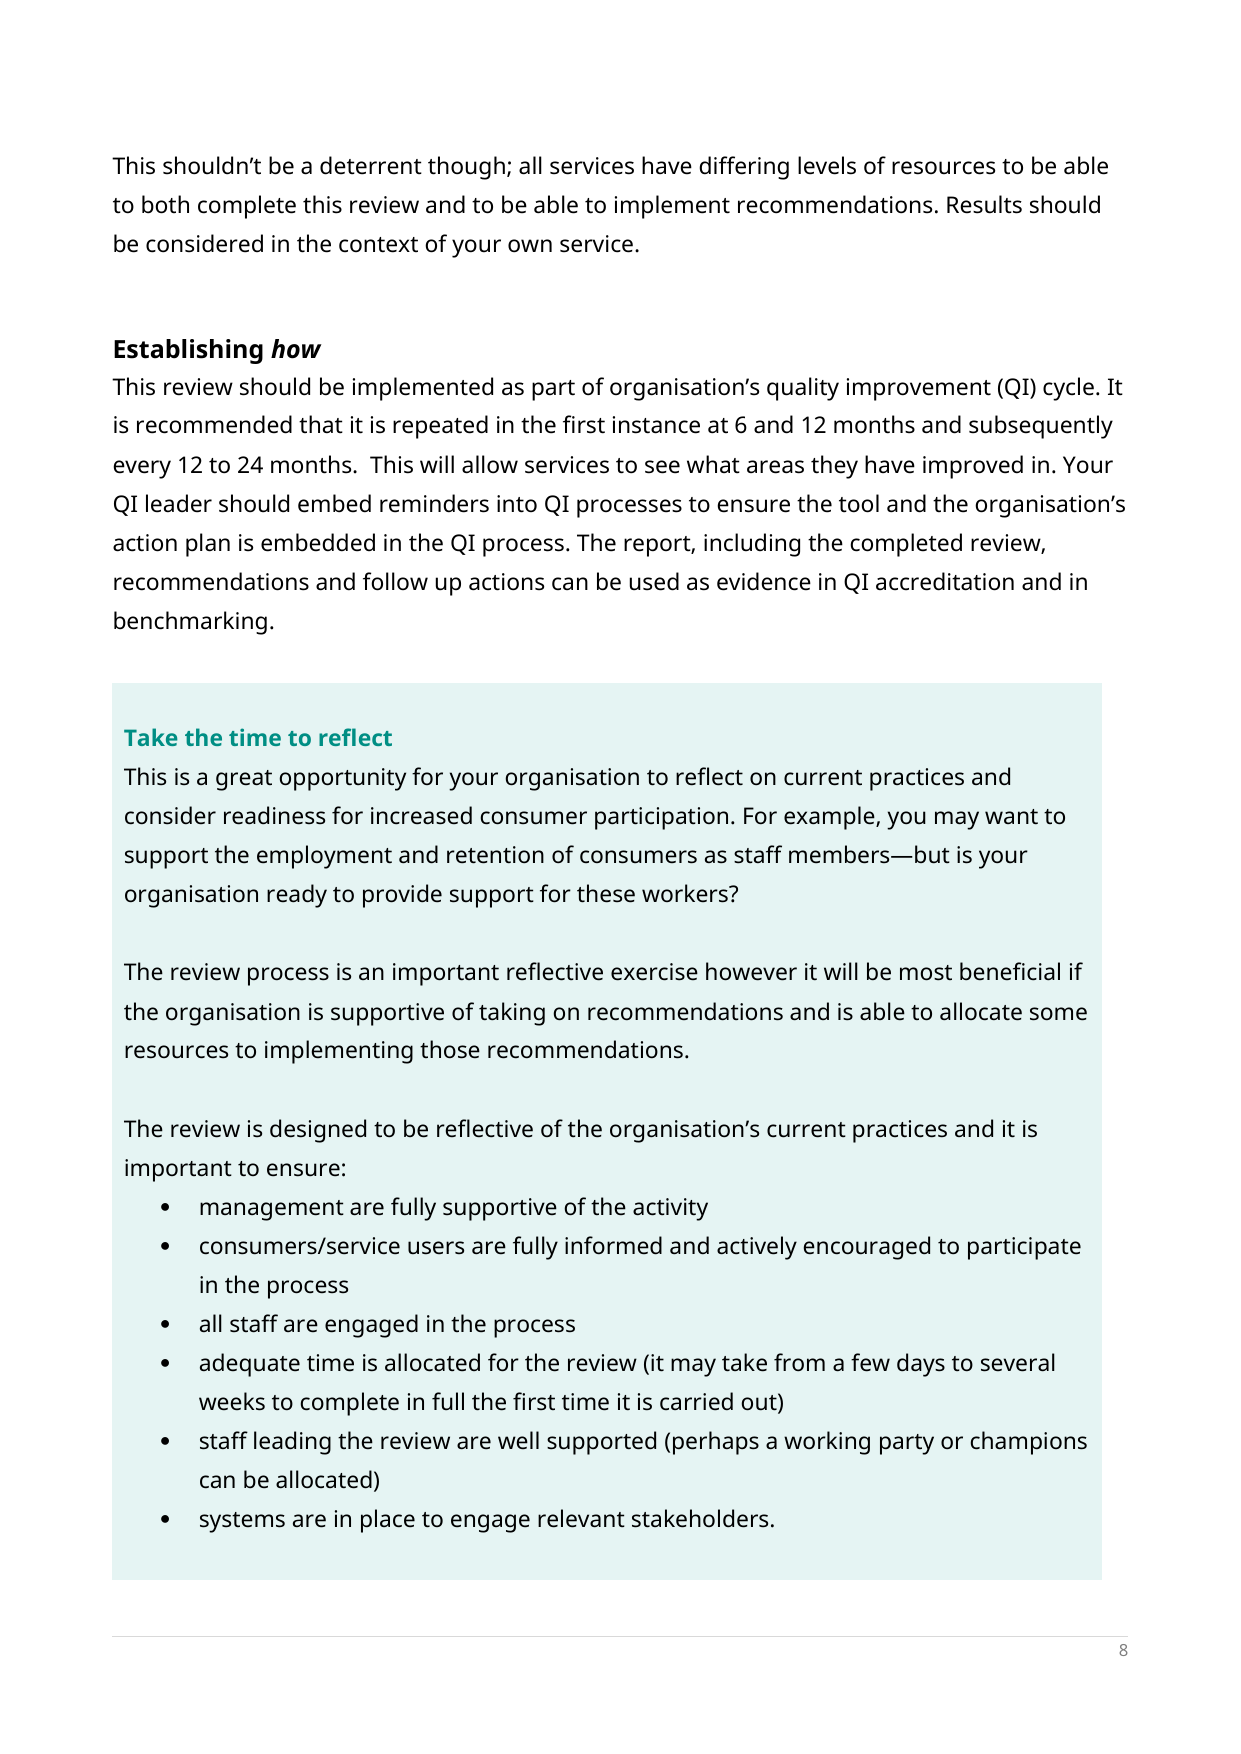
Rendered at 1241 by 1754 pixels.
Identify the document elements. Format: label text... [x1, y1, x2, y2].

subtitle Establishing how [112, 331, 1128, 365]
text This shouldn’t be a deterrent though; all services have differing levels of resources to be able to both complete this review and to be able to implement recommendations. Results should be considered in the context of your own service. [112, 150, 1128, 259]
table_header Take the time to reflect This is a great opportunity for your organisation to reflect on current practices and consider readiness for increased consumer participation. For example, you may want to support the employment and retention of consumers as staff members—but is your organisation ready to provide support for these workers? The review process is an important reflective exercise however it will be most beneficial if the organisation is supportive of taking on recommendations and is able to allocate some resources to implementing those recommendations. The review is designed to be reflective of the organisation’s current practices and it is important to ensure: management are fully supportive of the activity consumers/service users are fully informed and actively encouraged to participate in the process all staff are engaged in the process adequate time is allocated for the review (it may take from a few days to several weeks to complete in full the first time it is carried out) staff leading the review are well supported (perhaps a working party or champions can be allocated) systems are in place to engage relevant stakeholders. [112, 683, 1102, 1580]
text This review should be implemented as part of organisation’s quality improvement (QI) cycle. It is recommended that it is repeated in the first instance at 6 and 12 months and subsequently every 12 to 24 months. This will allow services to see what areas they have improved in. Your QI leader should embed reminders into QI processes to ensure the tool and the organisation’s action plan is embedded in the QI process. The report, including the completed review, recommendations and follow up actions can be used as evidence in QI accreditation and in benchmarking. [112, 370, 1128, 636]
